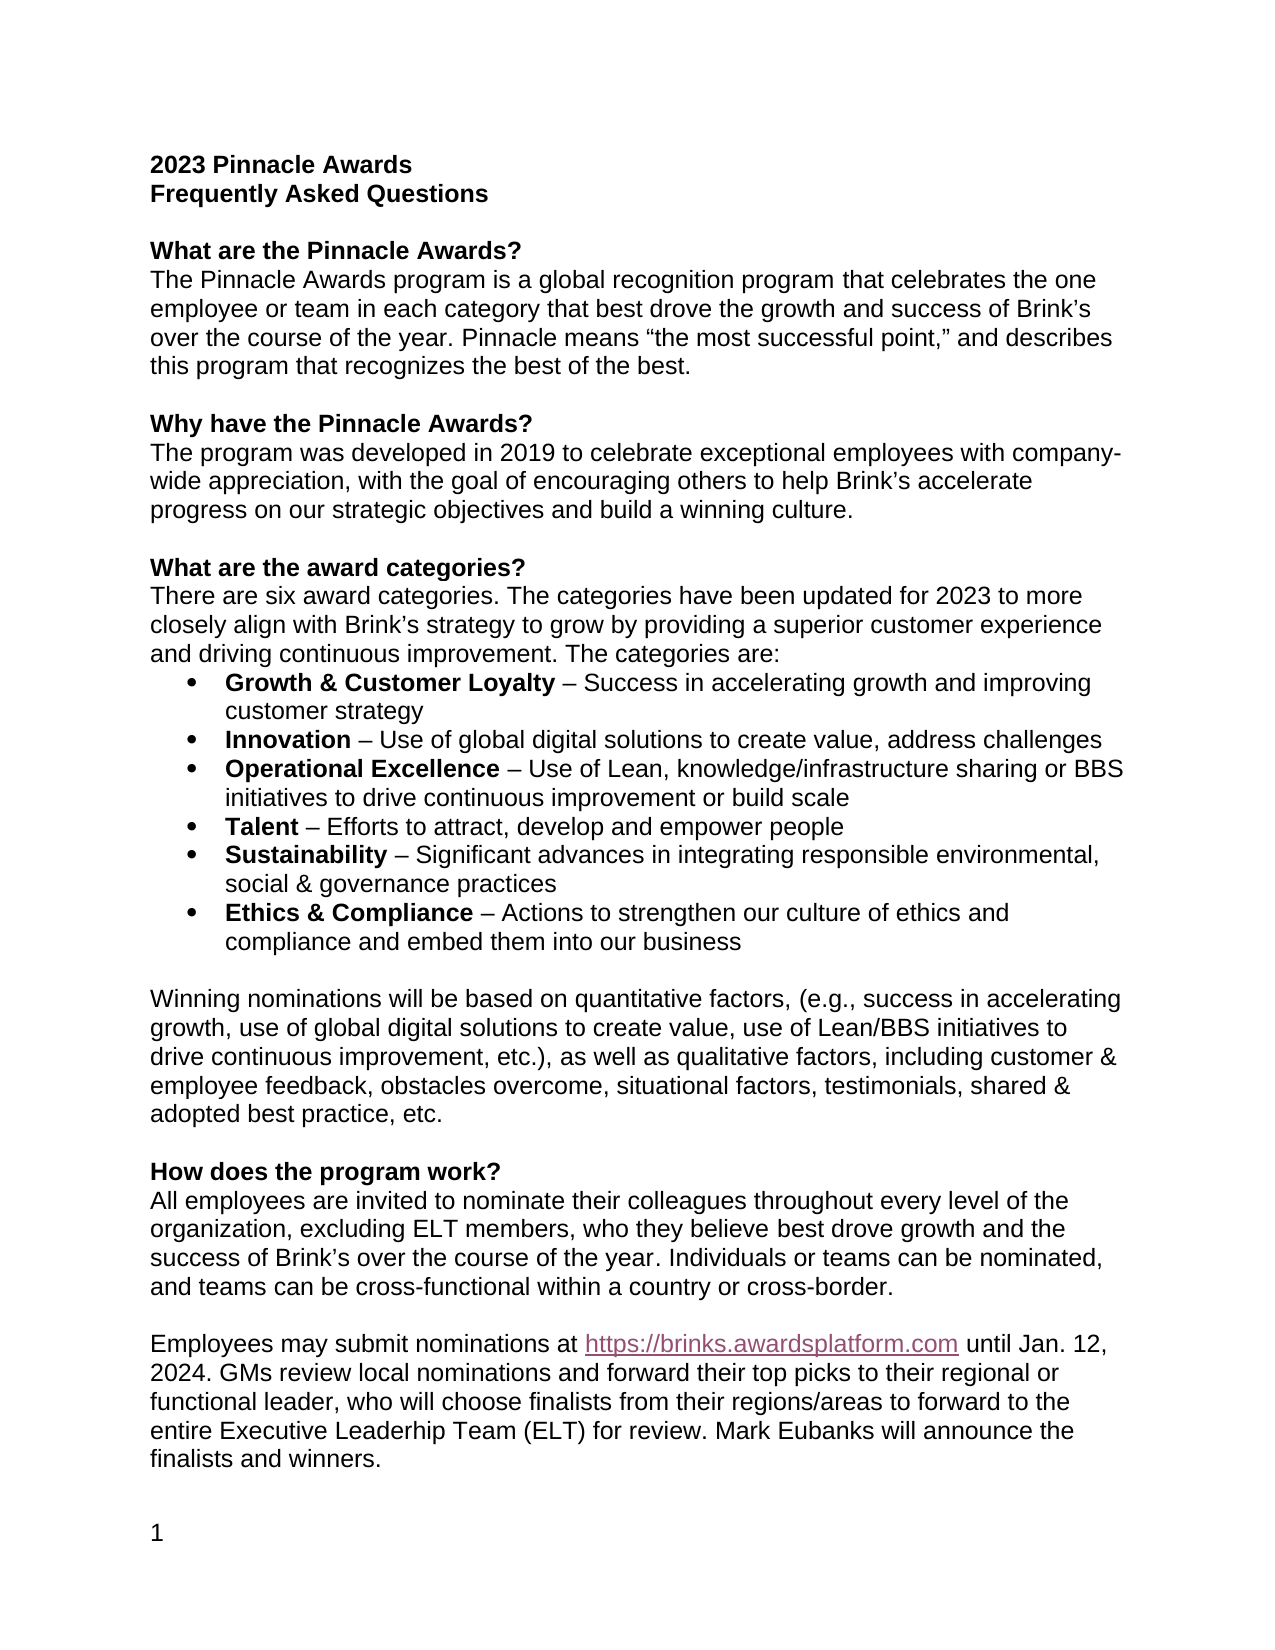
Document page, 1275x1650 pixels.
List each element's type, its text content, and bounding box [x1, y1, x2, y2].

list Ethics & Compliance – Actions to strengthen our culture of ethics and compliance and embed them into our business [187, 898, 1125, 956]
list Operational Excellence – Use of Lean, knowledge/infrastructure sharing or BBS initiatives to drive continuous improvement or build scale [187, 754, 1125, 812]
text The Pinnacle Awards program is a global recognition program that celebrates the one employee or team in each category that best drove the growth and success of Brink’s over the course of the year. Pinnacle means “the most successful point,” and describes this program that recognizes the best of the best. [150, 265, 1125, 380]
text 2023 Pinnacle Awards [150, 150, 1125, 179]
text Winning nominations will be based on quantitative factors, (e.g., success in accelerating growth, use of global digital solutions to create value, use of Lean/BBS initiatives to drive continuous improvement, etc.), as well as qualitative factors, including customer & employee feedback, obstacles overcome, situational factors, testimonials, shared & adopted best practice, etc. [150, 984, 1125, 1128]
text The program was developed in 2019 to celebrate exceptional employees with company-wide appreciation, with the goal of encouraging others to help Brink’s accelerate progress on our strategic objectives and build a winning culture. [150, 437, 1125, 524]
text How does the program work? [150, 1157, 1125, 1186]
list Growth & Customer Loyalty – Success in accelerating growth and improving customer strategy [187, 667, 1125, 725]
text All employees are invited to nominate their colleagues throughout every level of the organization, excluding ELT members, who they believe best drove growth and the success of Brink’s over the course of the year. Individuals or teams can be nominated, and teams can be cross-functional within a country or cross-border. [150, 1186, 1125, 1301]
text What are the Pinnacle Awards? [150, 236, 1125, 265]
text Why have the Pinnacle Awards? [150, 409, 1125, 437]
text There are six award categories. The categories have been updated for 2023 to more closely align with Brink’s strategy to grow by providing a superior customer experience and driving continuous improvement. The categories are: [781, 581, 1125, 667]
text What are the award categories? [150, 552, 1125, 581]
text Frequently Asked Questions [150, 179, 1125, 207]
list Innovation – Use of global digital solutions to create value, address challenges [187, 725, 1125, 754]
text Employees may submit nominations at https://brinks.awardsplatform.com until Jan. 12, 2024. GMs review local nominations and forward their top picks to their regional or functional leader, who will choose finalists from their regions/areas to forward to the entire Executive Leaderhip Team (ELT) for review. Mark Eubanks will announce the finalists and winners. [150, 1329, 1125, 1473]
list Talent – Efforts to attract, develop and empower people [187, 812, 1125, 840]
list Sustainability – Significant advances in integrating responsible environmental, social & governance practices [187, 840, 1125, 898]
